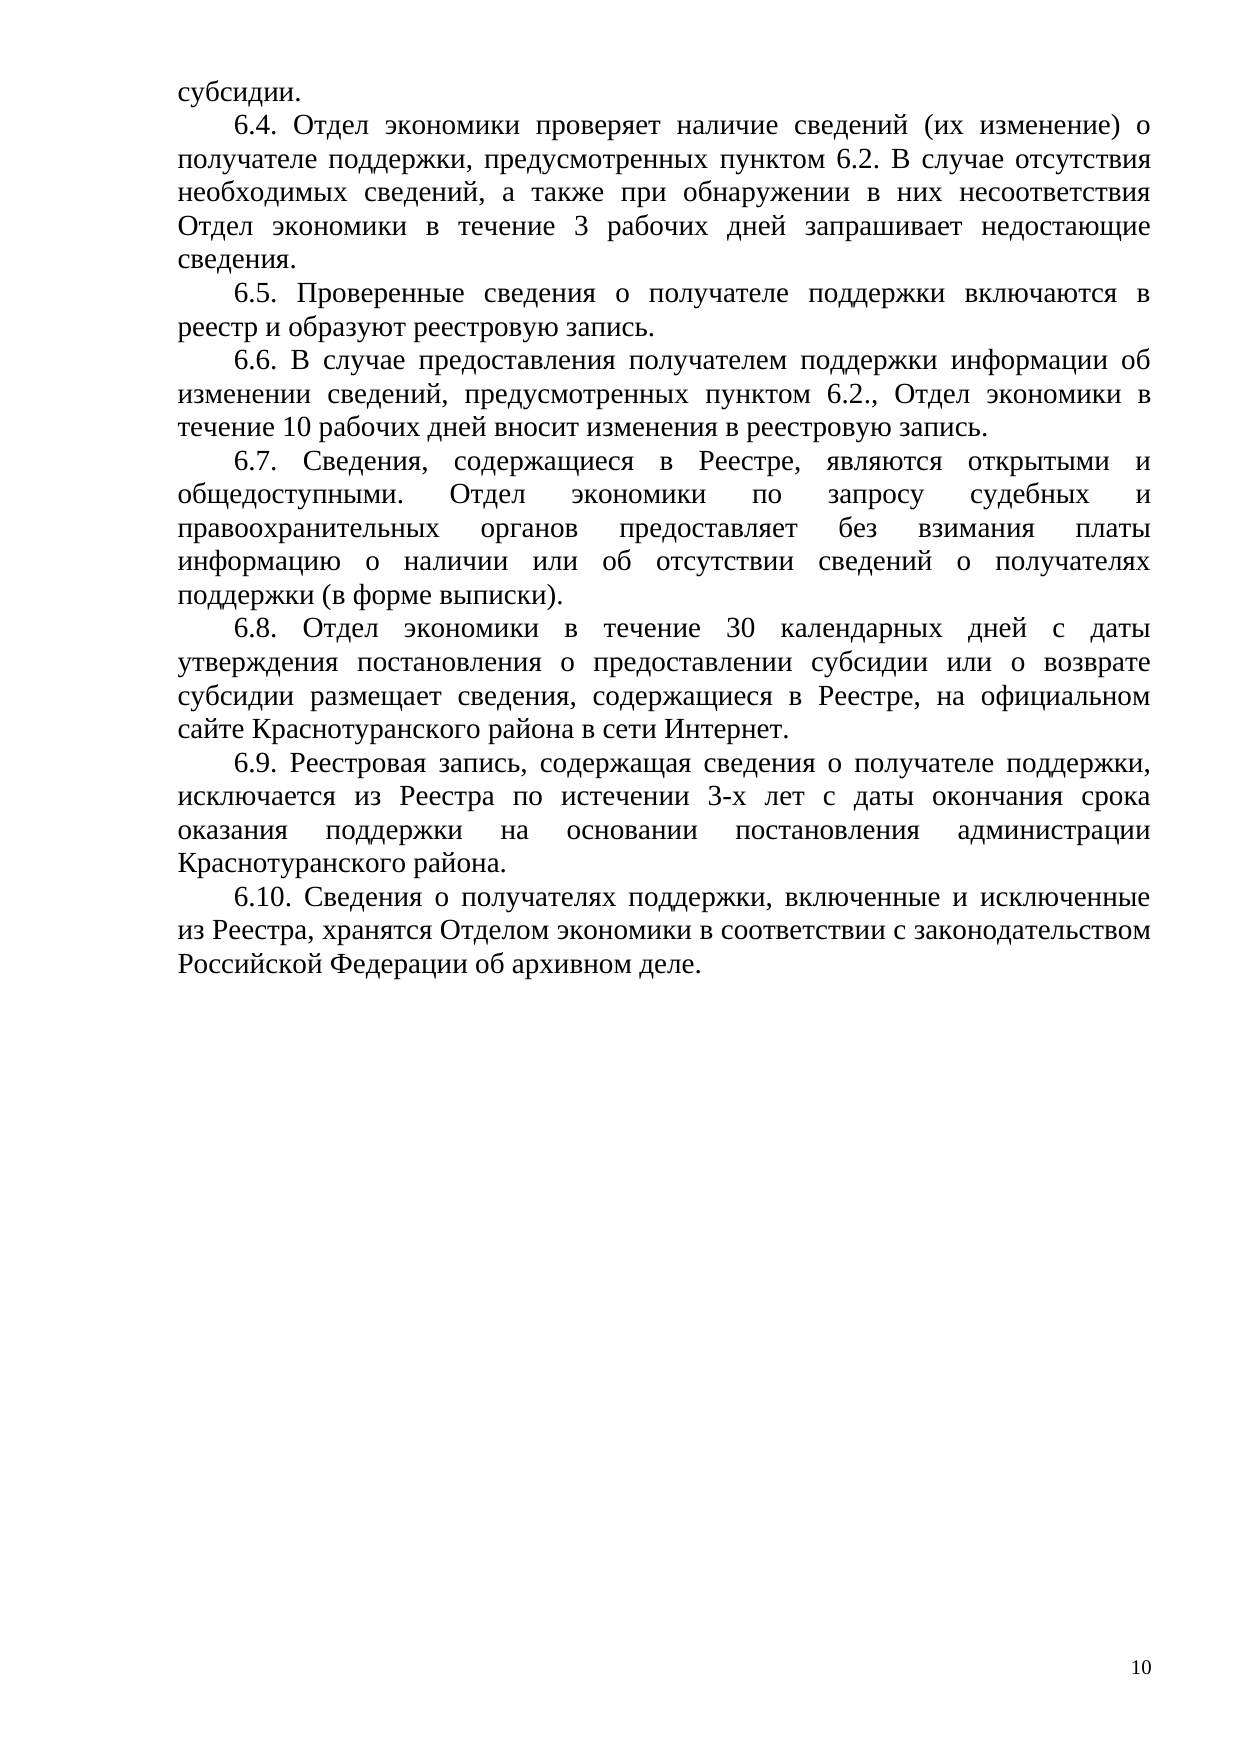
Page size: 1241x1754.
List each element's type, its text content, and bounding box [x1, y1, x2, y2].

text 6.9. Реестровая запись, содержащая сведения о получателе поддержки, исключается из Реестра по истечении 3-х лет с даты окончания срока оказания поддержки на основании постановления администрации Краснотуранского района. [177, 745, 1152, 879]
text 6.7. Сведения, содержащиеся в Реестре, являются открытыми и общедоступными. Отдел экономики по запросу судебных и правоохранительных органов предоставляет без взимания платы информацию о наличии или об отсутствии сведений о получателях поддержки (в форме выписки). [177, 443, 1152, 611]
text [177, 74, 1152, 107]
text 6.6. В случае предоставления получателем поддержки информации об изменении сведений, предусмотренных пунктом 6.2., Отдел экономики в течение 10 рабочих дней вносит изменения в реестровую запись. [177, 342, 1152, 443]
text 6.4. Отдел экономики проверяет наличие сведений (их изменение) о получателе поддержки, предусмотренных пунктом 6.2. В случае отсутствия необходимых сведений, а также при обнаружении в них несоответствия Отдел экономики в течение 3 рабочих дней запрашивает недостающие сведения. [177, 107, 1152, 275]
text 6.5. Проверенные сведения о получателе поддержки включаются в реестр и образуют реестровую запись. [177, 275, 1152, 342]
text 6.10. Сведения о получателях поддержки, включенные и исключенные из Реестра, хранятся Отделом экономики в соответствии с законодательством Российской Федерации об архивном деле. [177, 879, 1152, 979]
text 6.8. Отдел экономики в течение 30 календарных дней с даты утверждения постановления о предоставлении субсидии или о возврате субсидии размещает сведения, содержащиеся в Реестре, на официальном сайте Краснотуранского района в сети Интернет. [177, 611, 1152, 745]
